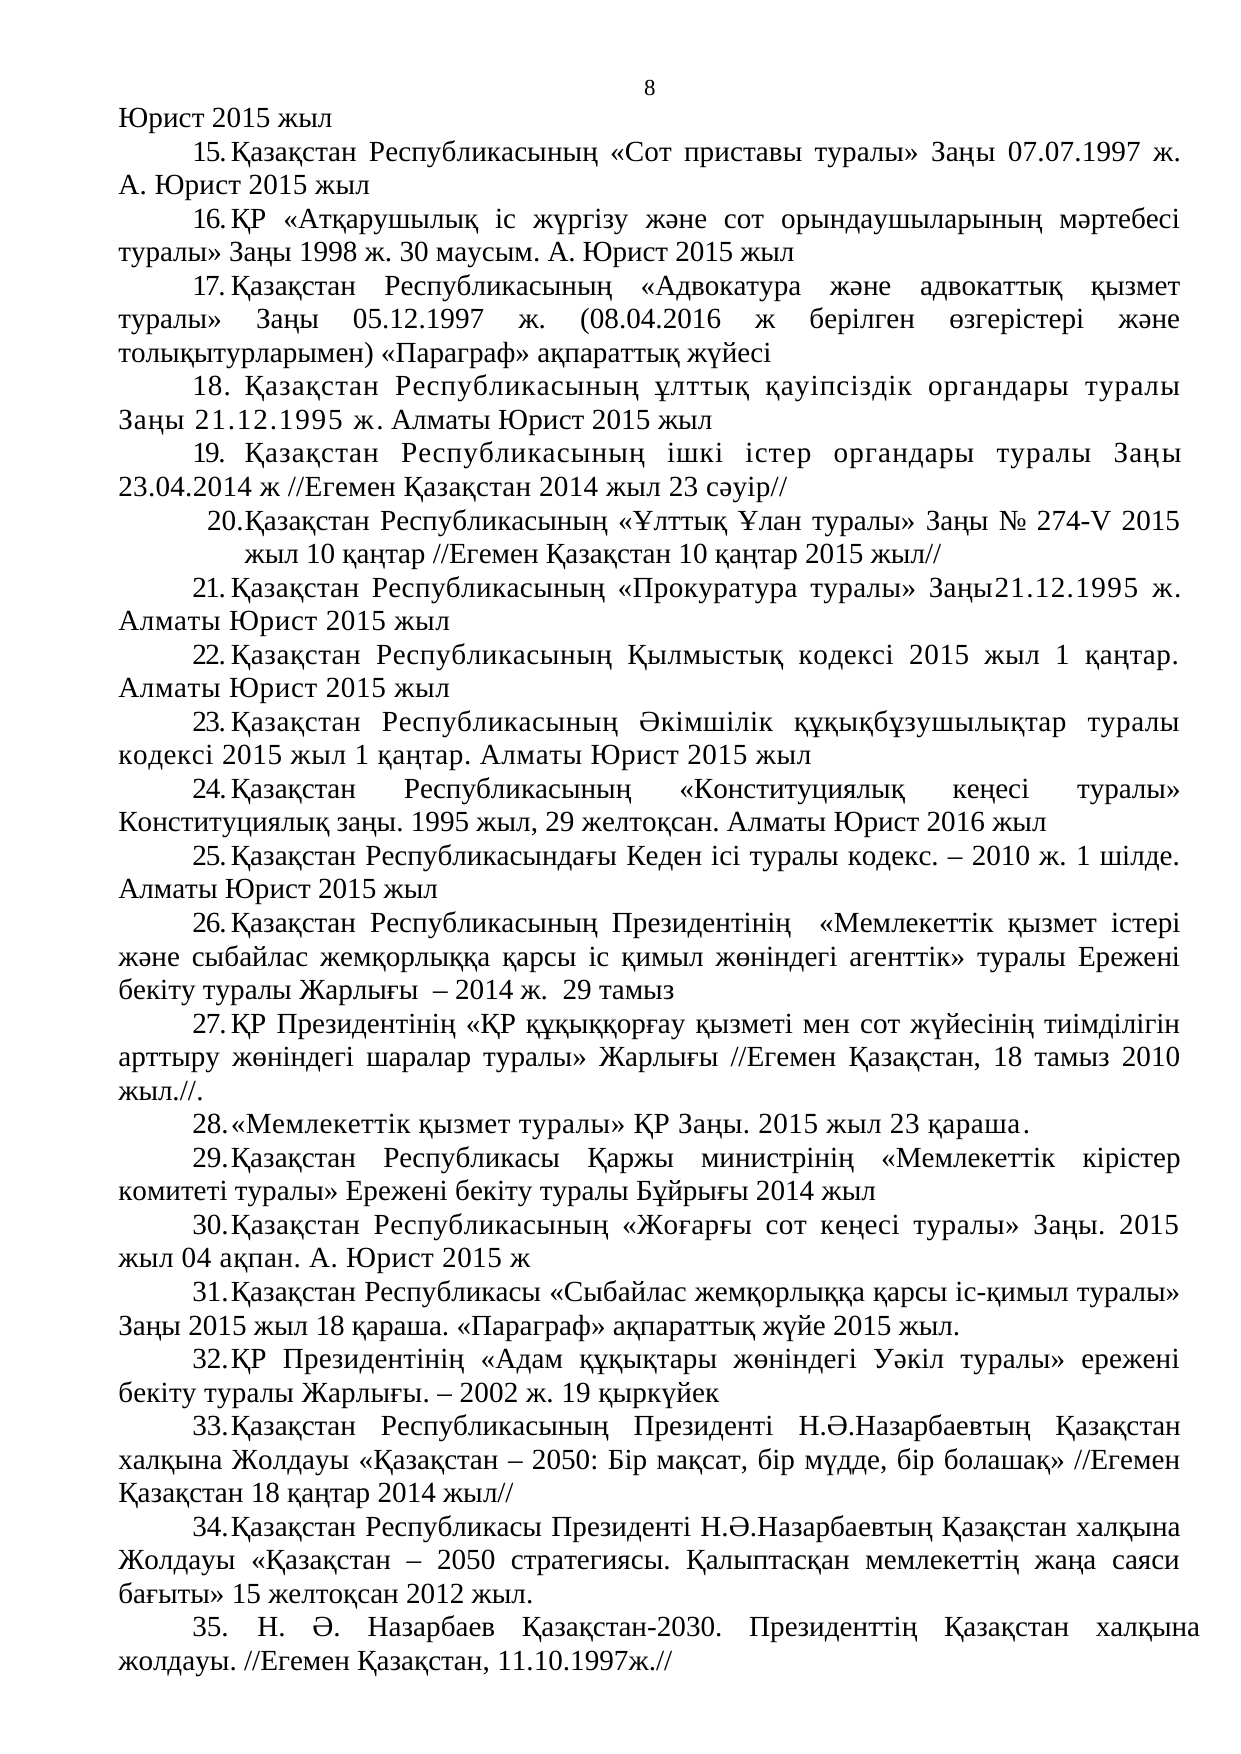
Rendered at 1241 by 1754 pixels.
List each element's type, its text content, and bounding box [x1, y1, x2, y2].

list Қазақстан Республикасының «Конституциялық кеңесі туралы» Конституциялық заңы. 1995 жыл, 29 желтоқсан. Алматы Юрист 2016 жыл [118, 771, 1181, 838]
list Н. Ә. Назарбаев Қазақстан-2030. Президенттің Қазақстан халқына жолдауы. //Егемен Қазақстан, 11.10.1997ж.// [118, 1609, 1201, 1677]
list Қазақстан Республикасының «Жоғарғы сот кеңесі туралы» Заңы. 2015 жыл 04 ақпан. А. Юрист 2015 ж [118, 1207, 1181, 1274]
list Қазақстан Республикасы «Сыбайлас жемқорлыққа қарсы іс-қимыл туралы» Заңы 2015 жыл 18 қараша. «Параграф» ақпараттық жүйе 2015 жыл. [118, 1274, 1181, 1341]
list Қазақстан Республикасының ішкі істер органдары туралы Заңы 23.04.2014 ж //Егемен Қазақстан 2014 жыл 23 сәуір// [118, 436, 1181, 503]
list «Мемлекеттік қызмет туралы» ҚР Заңы. 2015 жыл 23 қараша. [118, 1106, 1181, 1140]
list Қазақстан Республикасының ұлттық қауіпсіздік органдары туралы Заңы 21.12.1995 ж. Алматы Юрист 2015 жыл [118, 368, 1181, 436]
list Қазақстан Республикасы Қаржы министрінің «Мемлекеттік кірістер комитеті туралы» Ережені бекіту туралы Бұйрығы 2014 жыл [118, 1140, 1181, 1207]
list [118, 100, 1181, 134]
list Қазақстан Республикасының Президентінің «Мемлекеттік қызмет істері және сыбайлас жемқорлыққа қарсы іс қимыл жөніндегі агенттік» туралы Ережені бекіту туралы Жарлығы – 2014 ж. 29 тамыз [118, 905, 1181, 1006]
list Қазақстан Республикасының Қылмыстық кодексі 2015 жыл 1 қаңтар. Алматы Юрист 2015 жыл [118, 637, 1181, 704]
list Қазақстан Республикасының «Ұлттық Ұлан туралы» Заңы № 274-V 2015 жыл 10 қаңтар //Егемен Қазақстан 10 қаңтар 2015 жыл// [207, 503, 1181, 570]
list Қазақстан Республикасының «Прокуратура туралы» Заңы21.12.1995 ж. Алматы Юрист 2015 жыл [118, 570, 1181, 637]
list Қазақстан Республикасының «Адвокатура және адвокаттық қызмет туралы» Заңы 05.12.1997 ж. (08.04.2016 ж берілген өзгерістері және толықытурларымен) «Параграф» ақпараттық жүйесі [118, 268, 1181, 368]
list Қазақстан Республикасы Президенті Н.Ә.Назарбаевтың Қазақстан халқына Жолдауы «Қазақстан – 2050 стратегиясы. Қалыптасқан мемлекеттің жаңа саяси бағыты» 15 желтоқсан 2012 жыл. [118, 1509, 1181, 1609]
list Қазақстан Республикасының «Сот приставы туралы» Заңы 07.07.1997 ж. А. Юрист 2015 жыл [118, 134, 1181, 201]
list ҚР Президентінің «ҚР құқыққорғау қызметі мен сот жүйесінің тиімділігін арттыру жөніндегі шаралар туралы» Жарлығы //Егемен Қазақстан, 18 тамыз 2010 жыл.//. [118, 1006, 1181, 1106]
list ҚР Президентінің «Адам құқықтары жөніндегі Уәкіл туралы» ережені бекіту туралы Жарлығы. – 2002 ж. 19 қыркүйек [118, 1341, 1181, 1408]
list ҚР «Атқарушылық іс жүргізу және сот орындаушыларының мәртебесі туралы» Заңы 1998 ж. 30 маусым. А. Юрист 2015 жыл [118, 201, 1181, 268]
list Қазақстан Республикасындағы Кеден ісі туралы кодекс. – 2010 ж. 1 шілде. Алматы Юрист 2015 жыл [118, 838, 1181, 905]
list Қазақстан Республикасының Әкімшілік құқықбұзушылықтар туралы кодексі 2015 жыл 1 қаңтар. Алматы Юрист 2015 жыл [118, 704, 1181, 771]
list Қазақстан Республикасының Президенті Н.Ә.Назарбаевтың Қазақстан халқына Жолдауы «Қазақстан – 2050: Бір мақсат, бір мүдде, бір болашақ» //Егемен Қазақстан 18 қаңтар 2014 жыл// [118, 1408, 1181, 1509]
